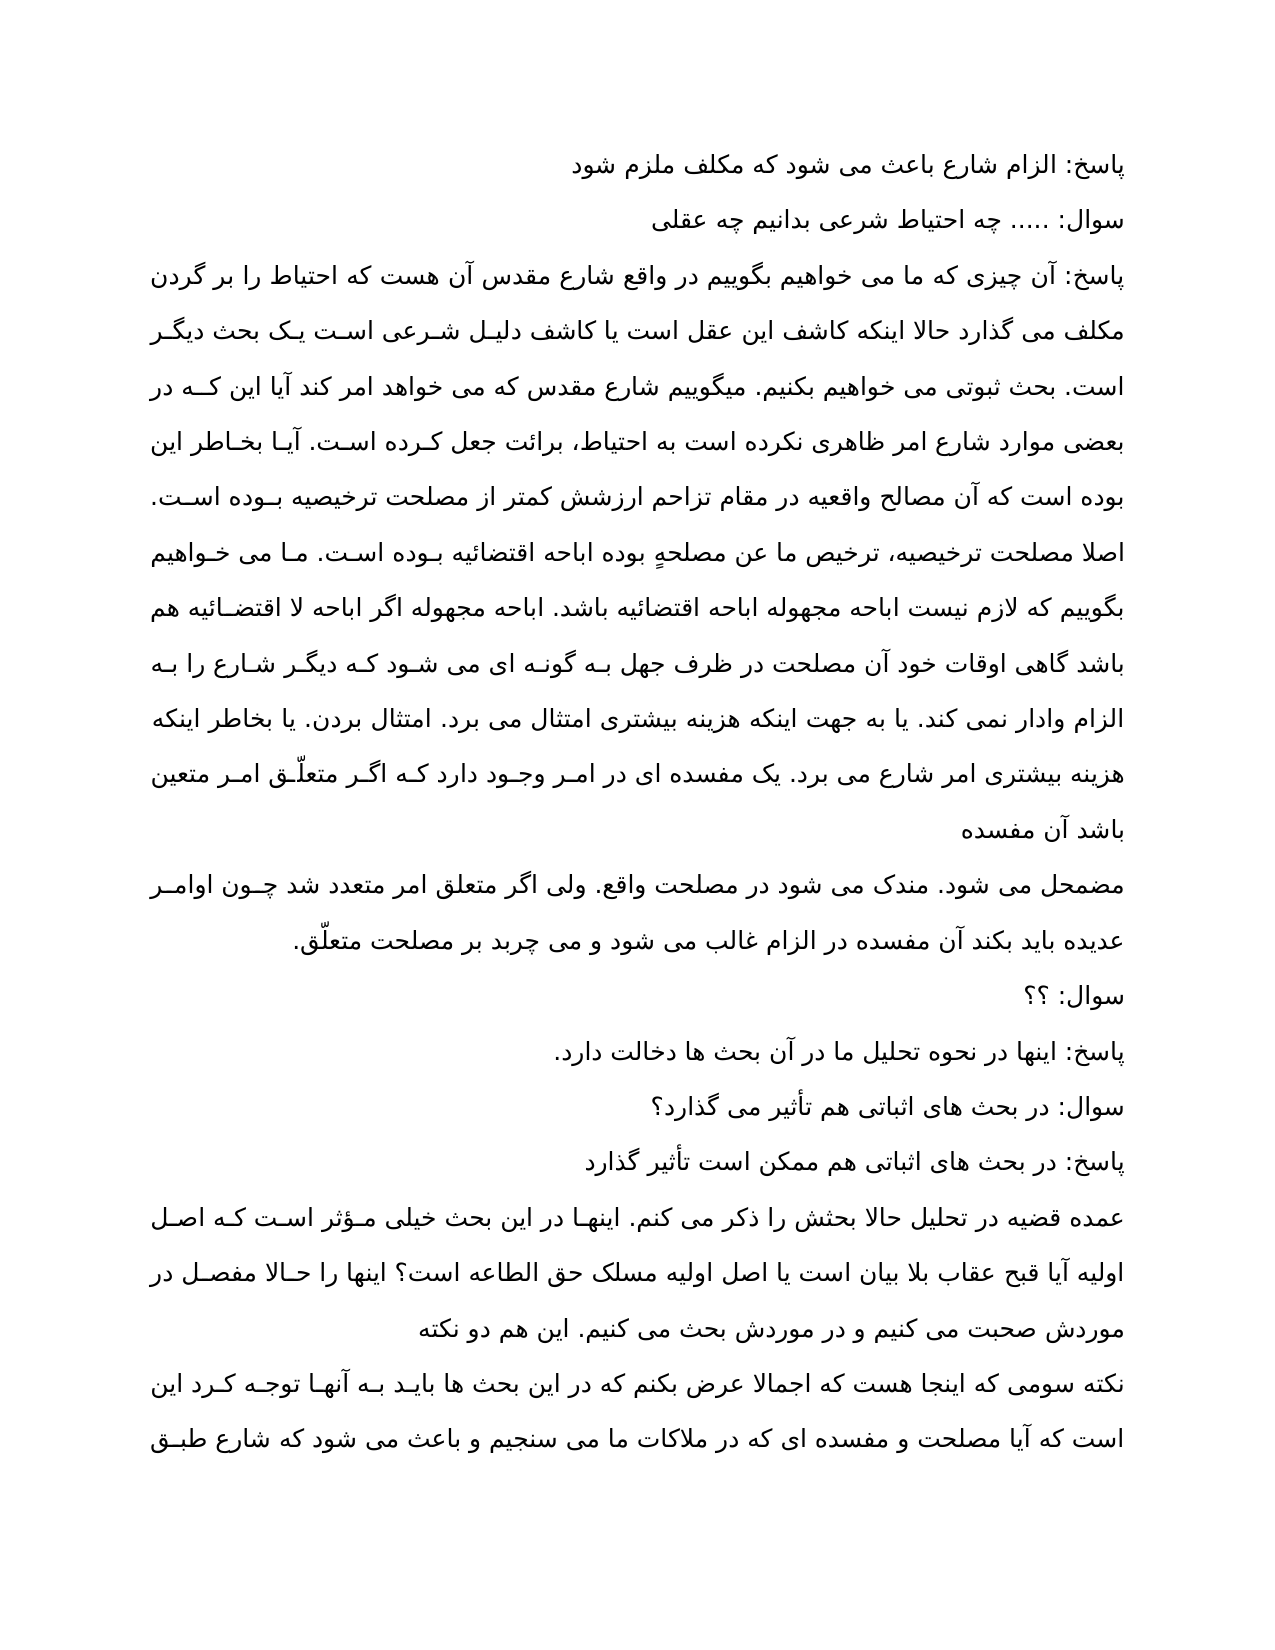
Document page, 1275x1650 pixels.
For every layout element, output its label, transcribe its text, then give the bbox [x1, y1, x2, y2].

text پاسخ: اینها در نحوه تحلیل ما در آن بحث ها دخالت دارد. [150, 1037, 1125, 1066]
text پاسخ: آن چیزی که ما می خواهیم بگوییم در واقع شارع مقدس آن هست که احتیاط را بر گردن مکلف می گذارد حالا اینکه کاشف این عقل است یا کاشف دلیل شرعی است یک بحث دیگر است. بحث ثبوتی می خواهیم بکنیم. میگوییم شارع مقدس که می خواهد امر کند آیا این که در بعضی موارد شارع امر ظاهری نکرده است به احتیاط، برائت جعل کرده است. آیا بخاطر این بوده است که آن مصالح واقعیه در مقام تزاحم ارزشش کمتر از مصلحت ترخیصیه بوده است. اصلا مصلحت ترخیصیه، ترخیص ما عن مصلحهٍ بوده اباحه اقتضائیه بوده است. ما می خواهیم بگوییم که لازم نیست اباحه مجهوله اباحه اقتضائیه باشد. اباحه مجهوله اگر اباحه لا اقتضائیه هم باشد گاهی اوقات خود آن مصلحت در ظرف جهل به گونه ای می شود که دیگر شارع را به الزام وادار نمی کند. یا به جهت اینکه هزینه بیشتری امتثال می برد. امتثال بردن. یا بخاطر اینکه هزینه بیشتری امر شارع می برد. یک مفسده ای در امر وجود دارد که اگر متعلّق امر متعین باشد آن مفسده [150, 261, 1125, 844]
text سوال: ؟؟ [150, 981, 1125, 1010]
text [150, 1369, 1125, 1454]
text سوال: ..... چه احتیاط شرعی بدانیم چه عقلی [150, 205, 1125, 234]
text سوال: در بحث های اثباتی هم تأثیر می گذارد؟ [150, 1092, 1125, 1121]
text پاسخ: الزام شارع باعث می شود که مکلف ملزم شود [150, 150, 1125, 179]
text پاسخ: در بحث های اثباتی هم ممکن است تأثیر گذارد [150, 1147, 1125, 1177]
text مضمحل می شود. مندک می شود در مصلحت واقع. ولی اگر متعلق امر متعدد شد چون اوامر عدیده باید بکند آن مفسده در الزام غالب می شود و می چربد بر مصلحت متعلّق. [150, 870, 1125, 955]
text عمده قضیه در تحلیل حالا بحثش را ذکر می کنم. اینها در این بحث خیلی مؤثر است که اصل اولیه آیا قبح عقاب بلا بیان است یا اصل اولیه مسلک حق الطاعه است؟ اینها را حالا مفصل در موردش صحبت می کنیم و در موردش بحث می کنیم. این هم دو نکته [150, 1203, 1125, 1343]
